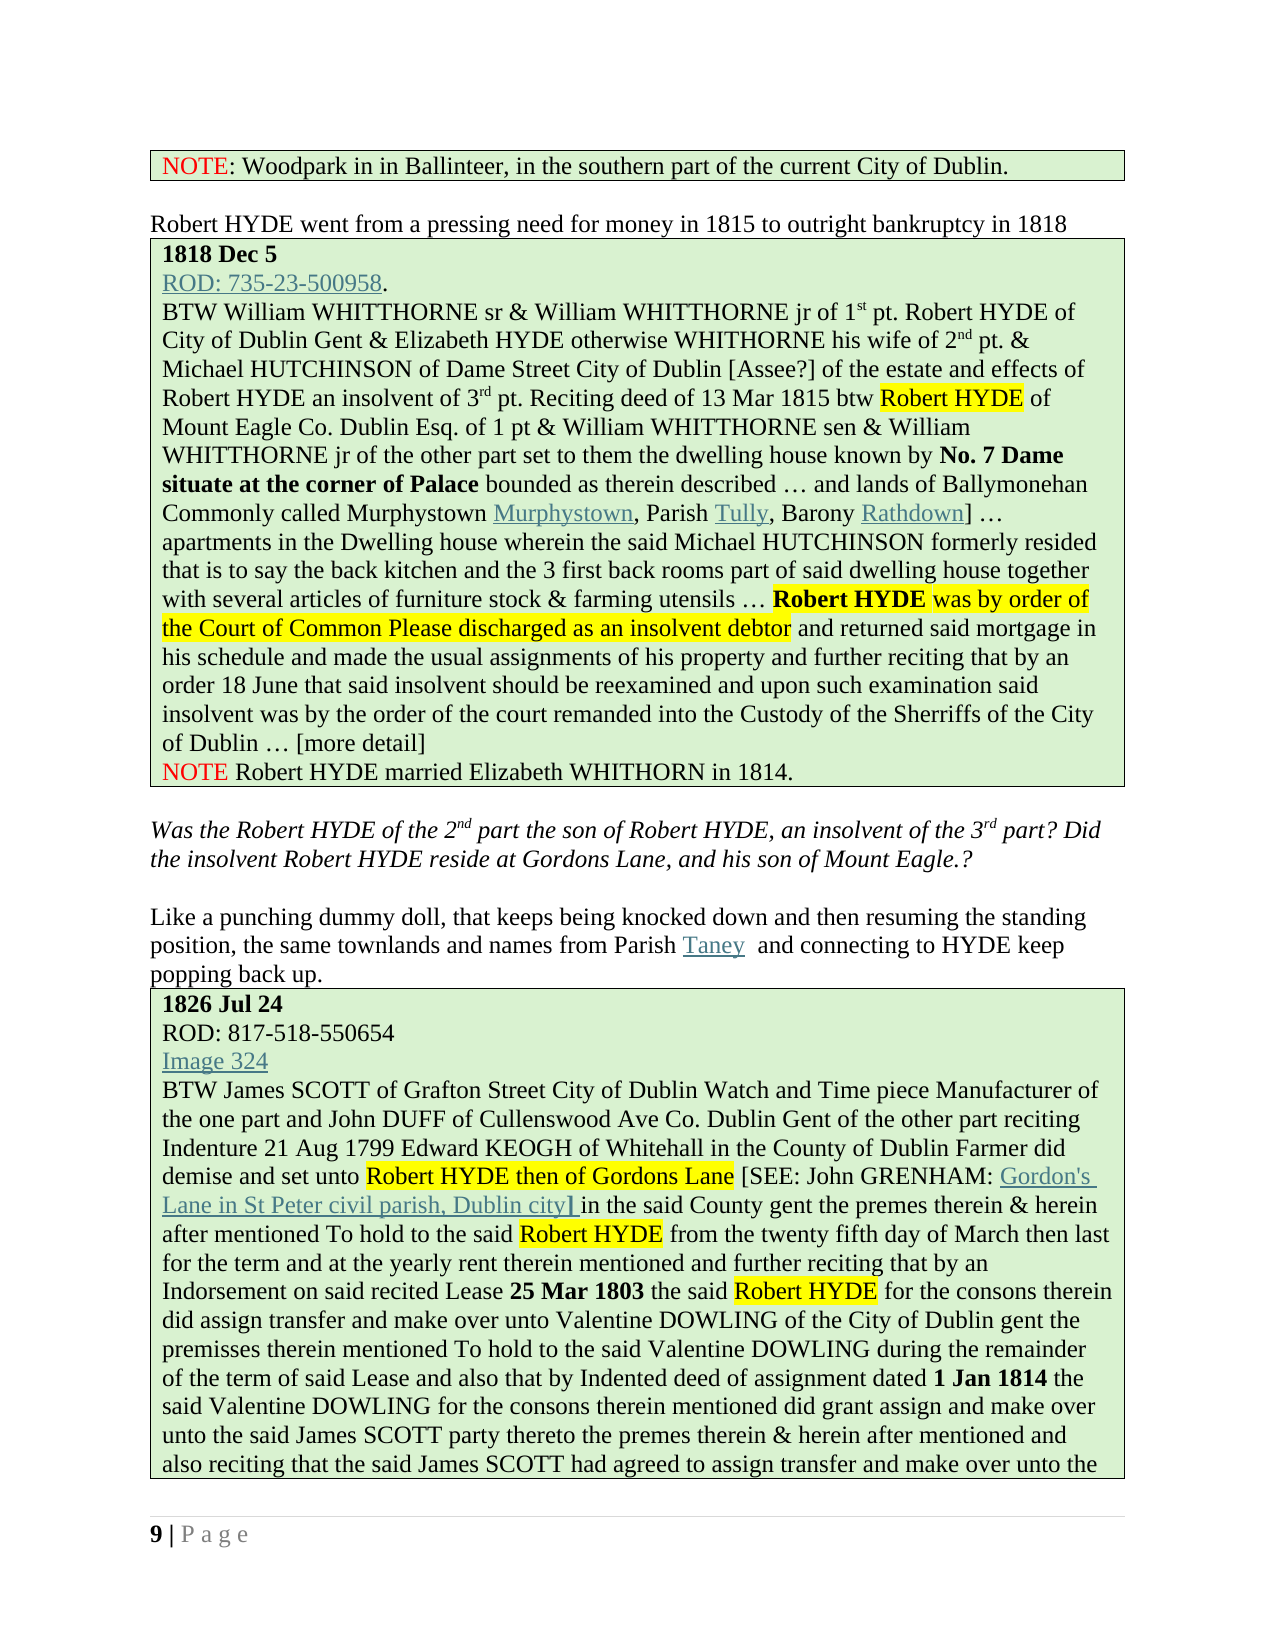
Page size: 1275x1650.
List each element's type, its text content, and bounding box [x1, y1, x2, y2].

text Was the Robert HYDE of the 2nd part the son of Robert HYDE, an insolvent of the 3rd part? Did the insolvent Robert HYDE reside at Gordons Lane, and his son of Mount Eagle.? [150, 815, 1125, 873]
text Robert HYDE went from a pressing need for money in 1815 to outright bankruptcy in 1818 [150, 209, 1125, 238]
text Like a punching dummy doll, that keeps being knocked down and then resuming the standing position, the same townlands and names from Parish Taney and connecting to HYDE keep popping back up. [150, 902, 1125, 988]
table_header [151, 989, 1124, 1478]
table_header 1818 Dec 5 ROD: 735-23-500958. BTW William WHITTHORNE sr & William WHITTHORNE jr of 1st pt. Robert HYDE of City of Dublin Gent & Elizabeth HYDE otherwise WHITHORNE his wife of 2nd pt. & Michael HUTCHINSON of Dame Street City of Dublin [Assee?] of the estate and effects of Robert HYDE an insolvent of 3rd pt. Reciting deed of 13 Mar 1815 btw Robert HYDE of Mount Eagle Co. Dublin Esq. of 1 pt & William WHITTHORNE sen & William WHITTHORNE jr of the other part set to them the dwelling house known by No. 7 Dame situate at the corner of Palace bounded as therein described … and lands of Ballymonehan Commonly called Murphystown Murphystown, Parish Tully, Barony Rathdown] … apartments in the Dwelling house wherein the said Michael HUTCHINSON formerly resided that is to say the back kitchen and the 3 first back rooms part of said dwelling house together with several articles of furniture stock & farming utensils … Robert HYDE was by order of the Court of Common Please discharged as an insolvent debtor and returned said mortgage in his schedule and made the usual assignments of his property and further reciting that by an order 18 June that said insolvent should be reexamined and upon such examination said insolvent was by the order of the court remanded into the Custody of the Sherriffs of the City of Dublin … [more detail] NOTE Robert HYDE married Elizabeth WHITHORN in 1814. [151, 239, 1124, 786]
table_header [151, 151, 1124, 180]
